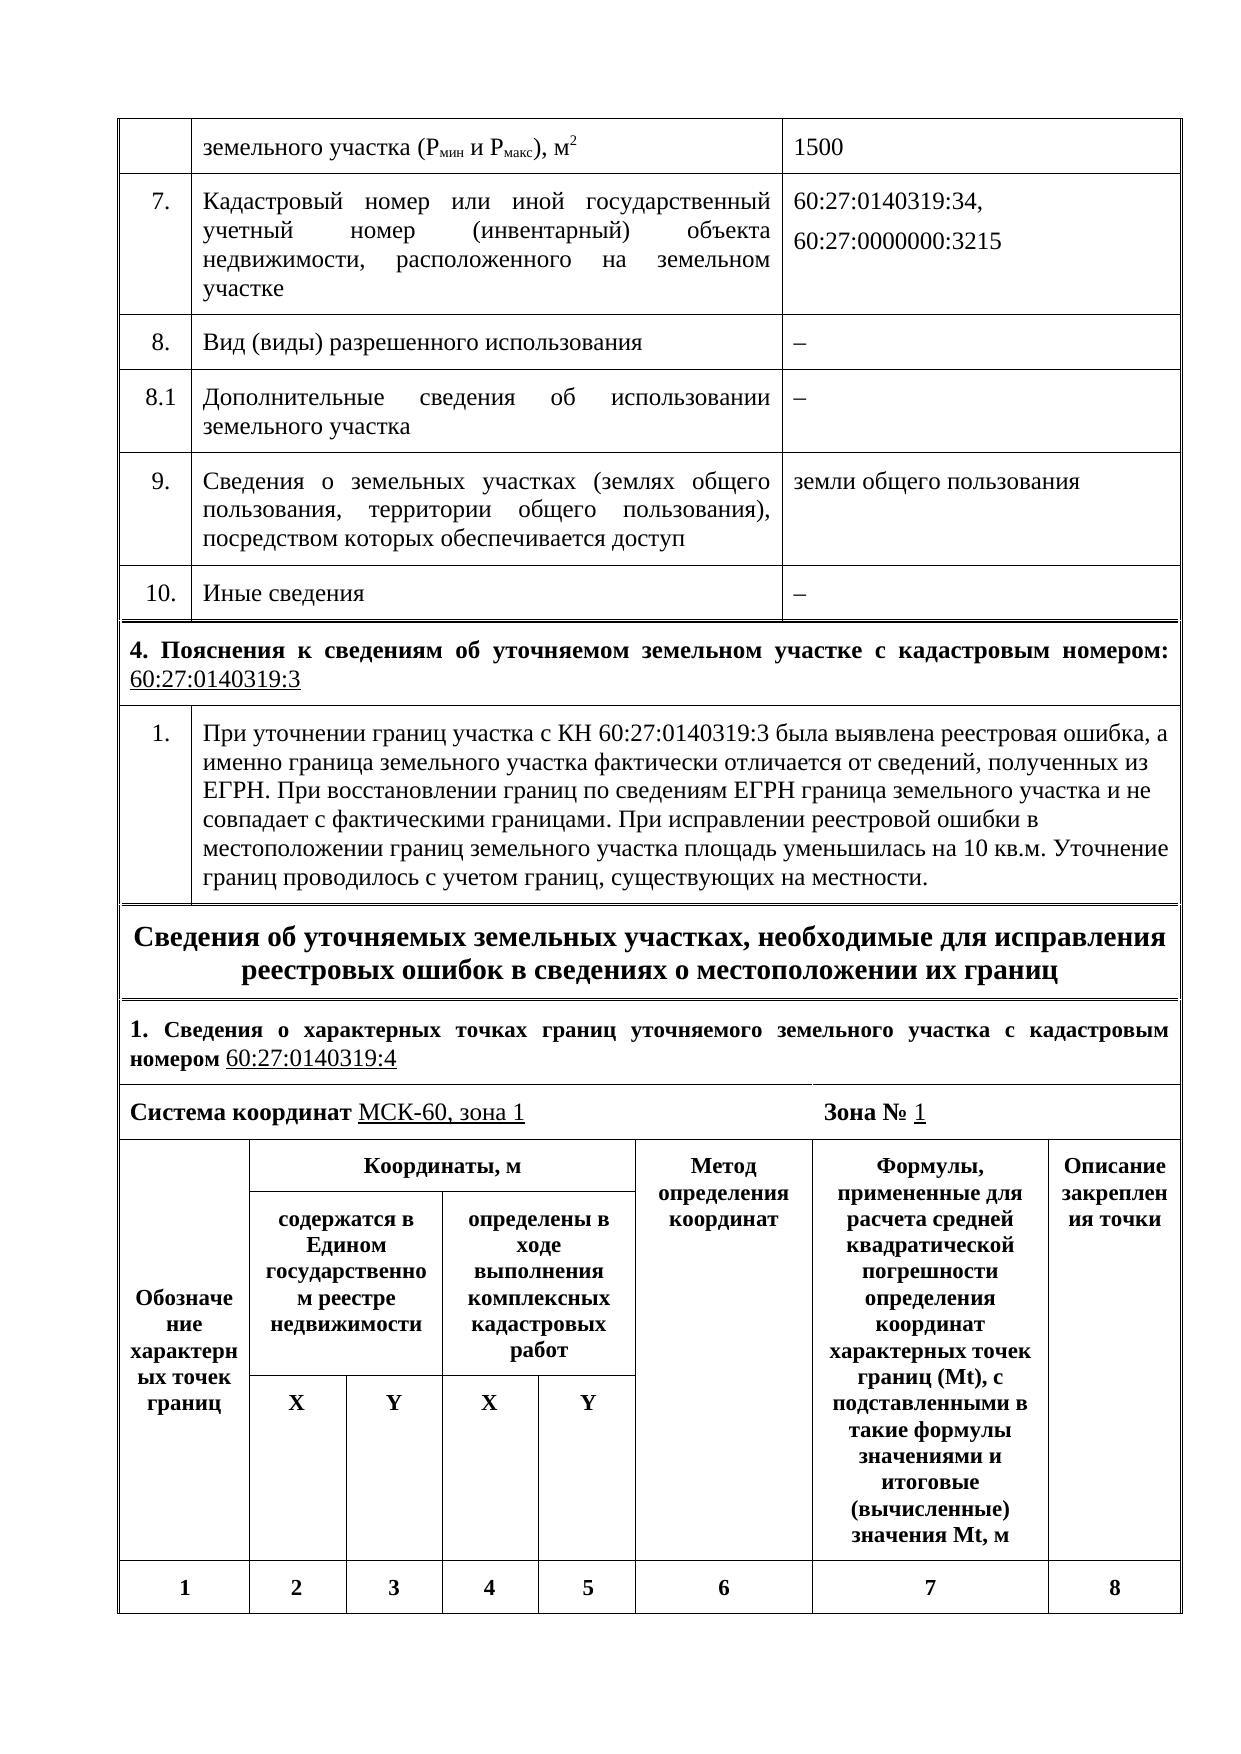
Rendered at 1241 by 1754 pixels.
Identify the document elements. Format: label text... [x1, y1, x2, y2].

table_cell Иные сведения [192, 566, 782, 619]
table_cell 7. [120, 174, 191, 314]
table_cell – [783, 566, 1180, 619]
table_cell Обозначение характерных точек границ [120, 1140, 249, 1560]
table_cell земли общего пользования [783, 453, 1180, 564]
table_cell – [783, 370, 1180, 452]
table_cell 1. [120, 706, 191, 903]
table_cell 6 [636, 1561, 812, 1612]
table_cell При уточнении границ участка с КН 60:27:0140319:3 была выявлена реестровая ошибка, а именно граница земельного участка фактически отличается от сведений, полученных из ЕГРН. При восстановлении границ по сведениям ЕГРН граница земельного участка и не совпадает с фактическими границами. При исправлении реестровой ошибки в местоположении границ земельного участка площадь уменьшилась на 10 кв.м. Уточнение границ проводилось с учетом границ, существующих на местности. [192, 706, 1180, 903]
table_cell X [443, 1376, 538, 1560]
table_cell 60:27:0140319:34, 60:27:0000000:3215 [783, 174, 1180, 314]
table_cell 8 [1049, 1561, 1180, 1612]
table_cell Метод определения координат [636, 1140, 812, 1560]
table_cell Формулы, примененные для расчета средней квадратической погрешности определения координат характерных точек границ (Мt), с подставленными в такие формулы значениями и итоговые (вычисленные) значения Мt, м [813, 1140, 1048, 1560]
table_cell 1 [120, 1561, 249, 1612]
table_cell определены в ходе выполнения комплексных кадастровых работ [443, 1192, 635, 1375]
table_cell Y [539, 1376, 635, 1560]
table_cell 2 [250, 1561, 346, 1612]
table_cell Кадастровый номер или иной государственный учетный номер (инвентарный) объекта недвижимости, расположенного на земельном участке [192, 174, 782, 314]
table_cell Сведения об уточняемых земельных участках, необходимые для исправления реестровых ошибок в сведениях о местоположении их границ [118, 903, 1181, 998]
table_cell 4 [443, 1561, 538, 1612]
table_cell Система координат МСК-60, зона 1 [120, 1085, 812, 1139]
table_cell 9. [120, 453, 191, 564]
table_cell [192, 119, 782, 173]
table_cell 5 [539, 1561, 635, 1612]
table_cell – [783, 315, 1180, 369]
table_cell 6. [120, 119, 191, 173]
table_cell 4. Пояснения к сведениям об уточняемом земельном участке с кадастровым номером: 60:27:0140319:3 [118, 619, 1181, 705]
table_cell Y [347, 1376, 442, 1560]
table_cell 10. [120, 566, 191, 619]
table_cell 7 [813, 1561, 1048, 1612]
table_cell Вид (виды) разрешенного использования [192, 315, 782, 369]
table_cell 3 [347, 1561, 442, 1612]
table_cell X [250, 1376, 346, 1560]
table_cell 600 1500 [783, 119, 1180, 173]
table_cell 8.1 [120, 370, 191, 452]
table_cell Дополнительные сведения об использовании земельного участка [192, 370, 782, 452]
table_cell содержатся в Едином государственном реестре недвижимости [250, 1192, 442, 1375]
table_cell 8. [120, 315, 191, 369]
table_cell Координаты, м [250, 1140, 635, 1191]
table_cell Описание закрепления точки [1049, 1140, 1180, 1560]
table_cell Сведения о земельных участках (землях общего пользования, территории общего пользования), посредством которых обеспечивается доступ [192, 453, 782, 564]
table_cell 1. Сведения о характерных точках границ уточняемого земельного участка с кадастровым номером 60:27:0140319:4 [118, 998, 1181, 1084]
table_cell Зона № 1 [813, 1085, 1180, 1139]
